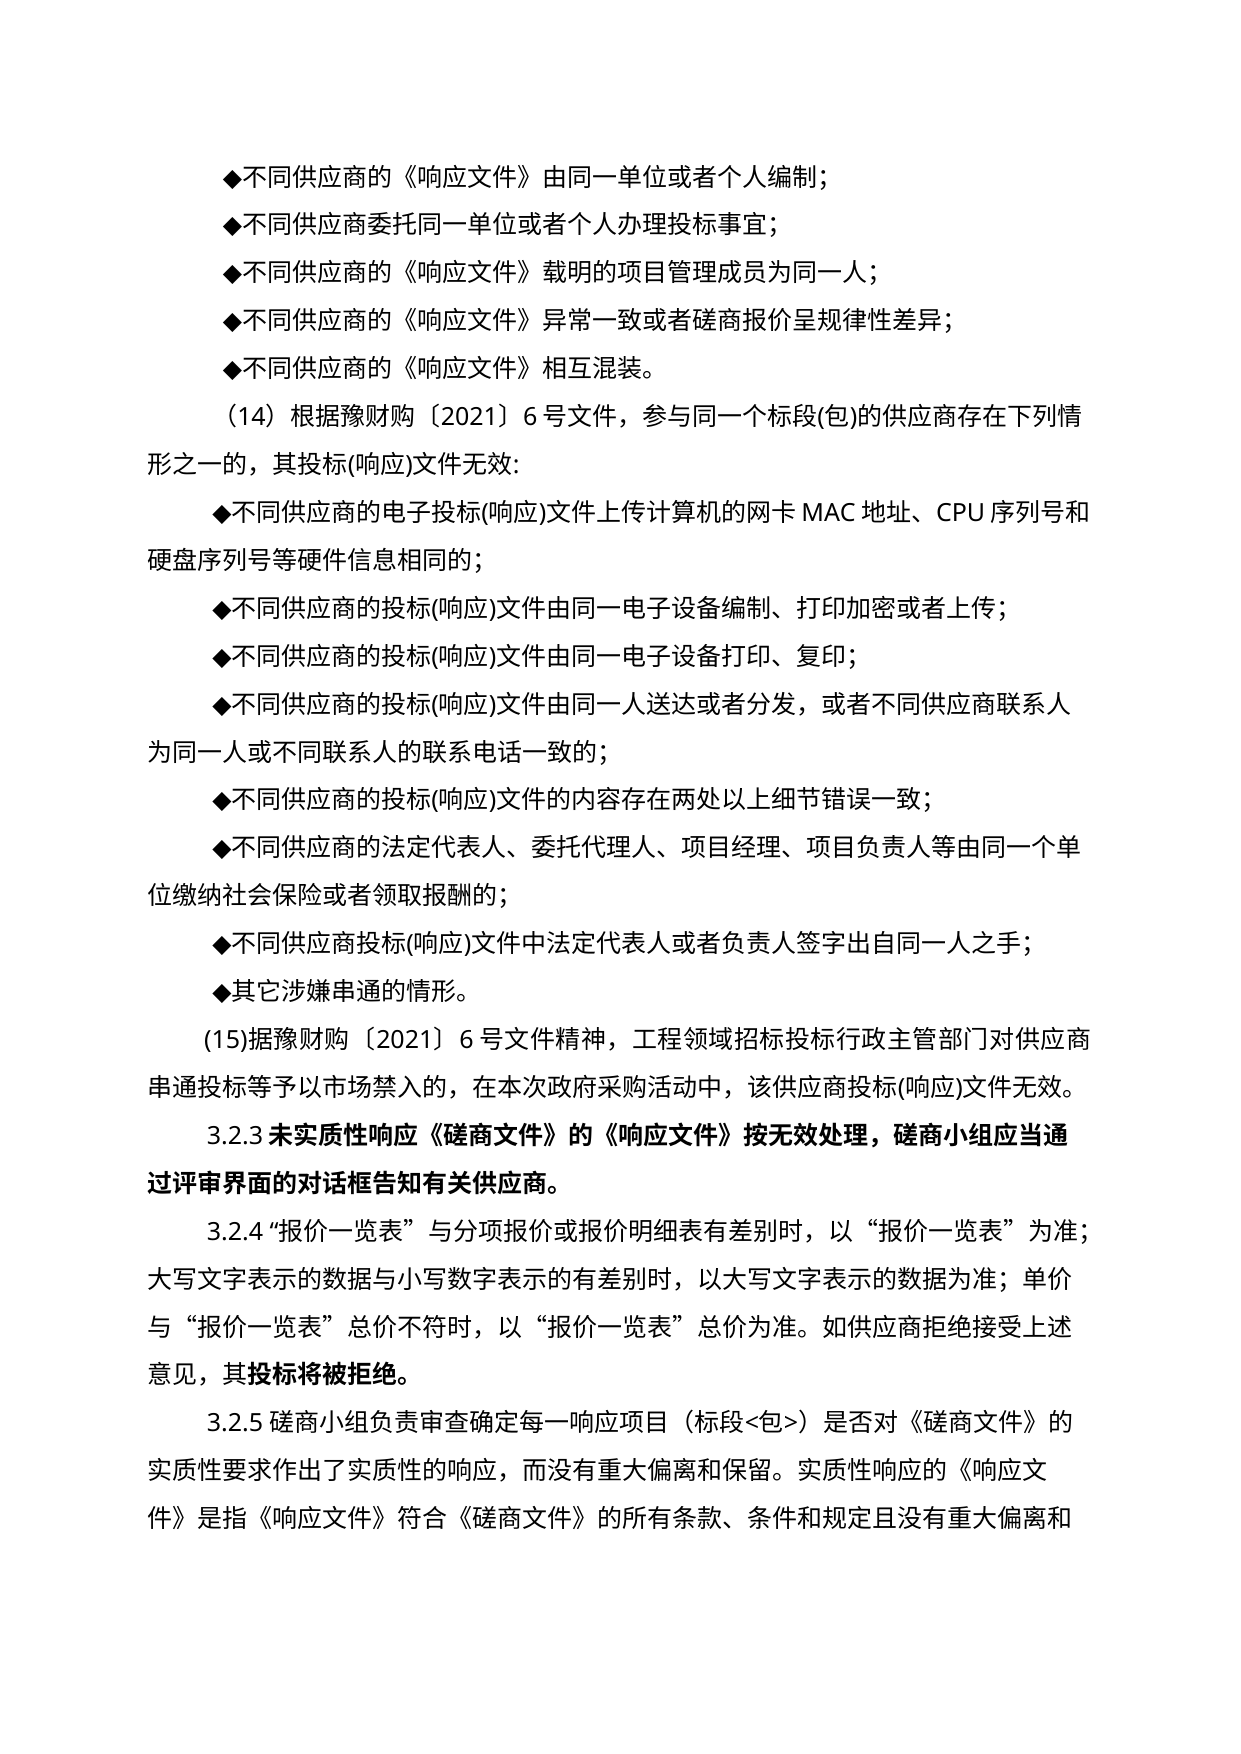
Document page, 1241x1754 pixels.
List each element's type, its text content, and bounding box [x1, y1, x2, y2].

text ◆不同供应商的投标(响应)文件的内容存在两处以上细节错误一致； [148, 771, 1093, 818]
text (15)据豫财购〔2021〕6号文件精神，工程领域招标投标行政主管部门对供应商串通投标等予以市场禁入的，在本次政府采购活动中，该供应商投标(响应)文件无效。 [148, 1010, 1093, 1106]
text 3.2.4 “报价一览表”与分项报价或报价明细表有差别时，以“报价一览表”为准；大写文字表示的数据与小写数字表示的有差别时，以大写文字表示的数据为准；单价与“报价一览表”总价不符时，以“报价一览表”总价为准。如供应商拒绝接受上述意见，其投标将被拒绝。 [148, 1202, 1093, 1393]
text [148, 1393, 1093, 1537]
text ◆不同供应商的《响应文件》由同一单位或者个人编制； [148, 148, 1093, 196]
text ◆其它涉嫌串通的情形。 [148, 962, 1093, 1010]
text ◆不同供应商投标(响应)文件中法定代表人或者负责人签字出自同一人之手； [148, 914, 1093, 962]
text ◆不同供应商的投标(响应)文件由同一电子设备编制、打印加密或者上传； [148, 579, 1093, 627]
text ◆不同供应商的《响应文件》相互混装。 [148, 339, 1093, 387]
text 3.2.3未实质性响应《磋商文件》的《响应文件》按无效处理，磋商小组应当通过评审界面的对话框告知有关供应商。 [148, 1106, 1093, 1202]
text ◆不同供应商的《响应文件》载明的项目管理成员为同一人； [148, 243, 1093, 291]
text ◆不同供应商的电子投标(响应)文件上传计算机的网卡MAC地址、CPU序列号和硬盘序列号等硬件信息相同的； [148, 483, 1093, 579]
text ◆不同供应商的《响应文件》异常一致或者磋商报价呈规律性差异； [148, 291, 1093, 339]
text ◆不同供应商的投标(响应)文件由同一人送达或者分发，或者不同供应商联系人为同一人或不同联系人的联系电话一致的； [148, 675, 1093, 771]
text ◆不同供应商委托同一单位或者个人办理投标事宜； [148, 196, 1093, 243]
text ◆不同供应商的法定代表人、委托代理人、项目经理、项目负责人等由同一个单位缴纳社会保险或者领取报酬的； [148, 818, 1093, 914]
text （14）根据豫财购〔2021〕6号文件，参与同一个标段(包)的供应商存在下列情形之一的，其投标(响应)文件无效: [148, 387, 1093, 483]
text ◆不同供应商的投标(响应)文件由同一电子设备打印、复印； [148, 627, 1093, 675]
